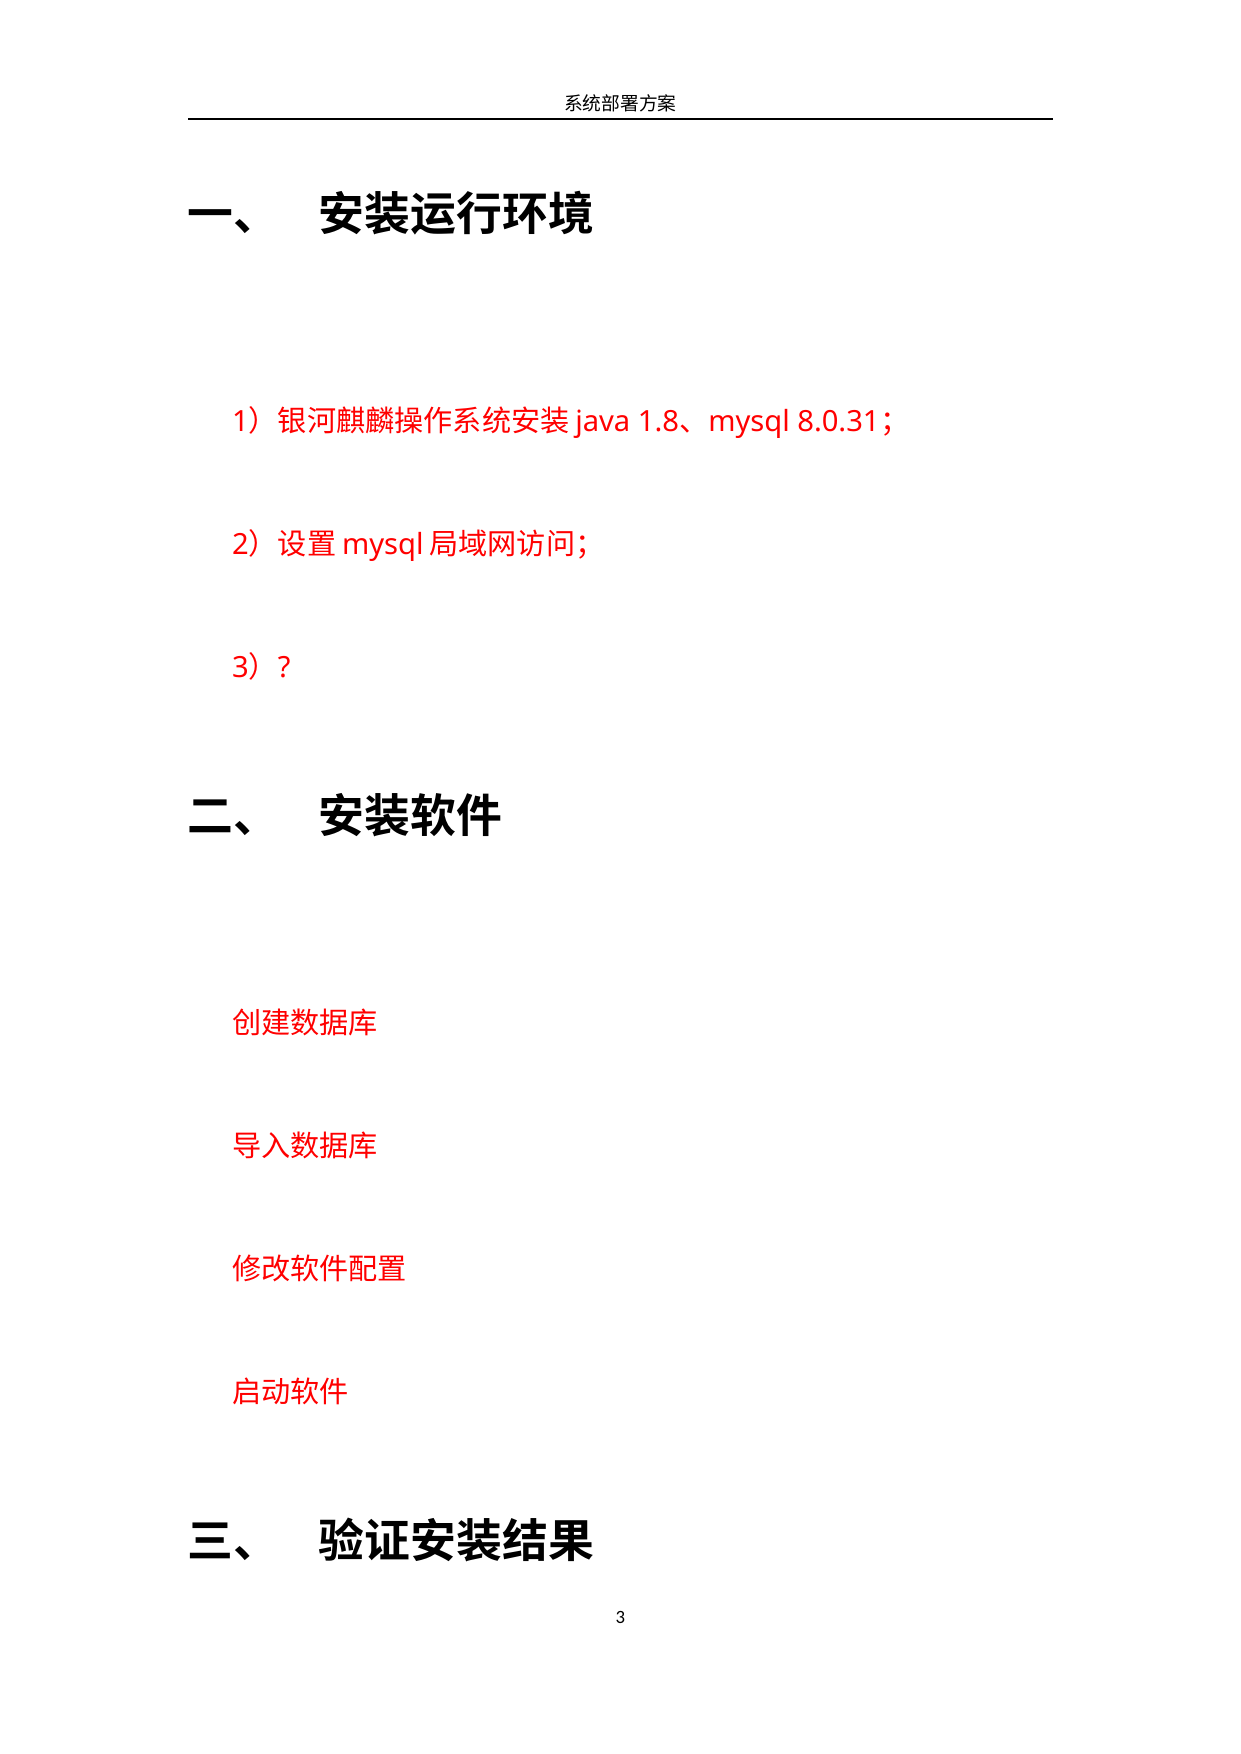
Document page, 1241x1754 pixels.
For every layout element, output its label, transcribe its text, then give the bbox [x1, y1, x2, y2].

subtitle 安装运行环境 [187, 162, 1053, 259]
subtitle 修改软件配置 [232, 1234, 1053, 1299]
subtitle 安装软件 [187, 764, 1053, 862]
subtitle 3）? [232, 633, 1053, 698]
subtitle 验证安装结果 [187, 1489, 1053, 1586]
subtitle 1）银河麒麟操作系统安装java 1.8、mysql 8.0.31； [232, 387, 1053, 452]
subtitle 导入数据库 [232, 1112, 1053, 1177]
subtitle 2）设置mysql局域网访问； [232, 510, 1053, 575]
subtitle 创建数据库 [232, 989, 1053, 1054]
subtitle 启动软件 [232, 1357, 1053, 1422]
